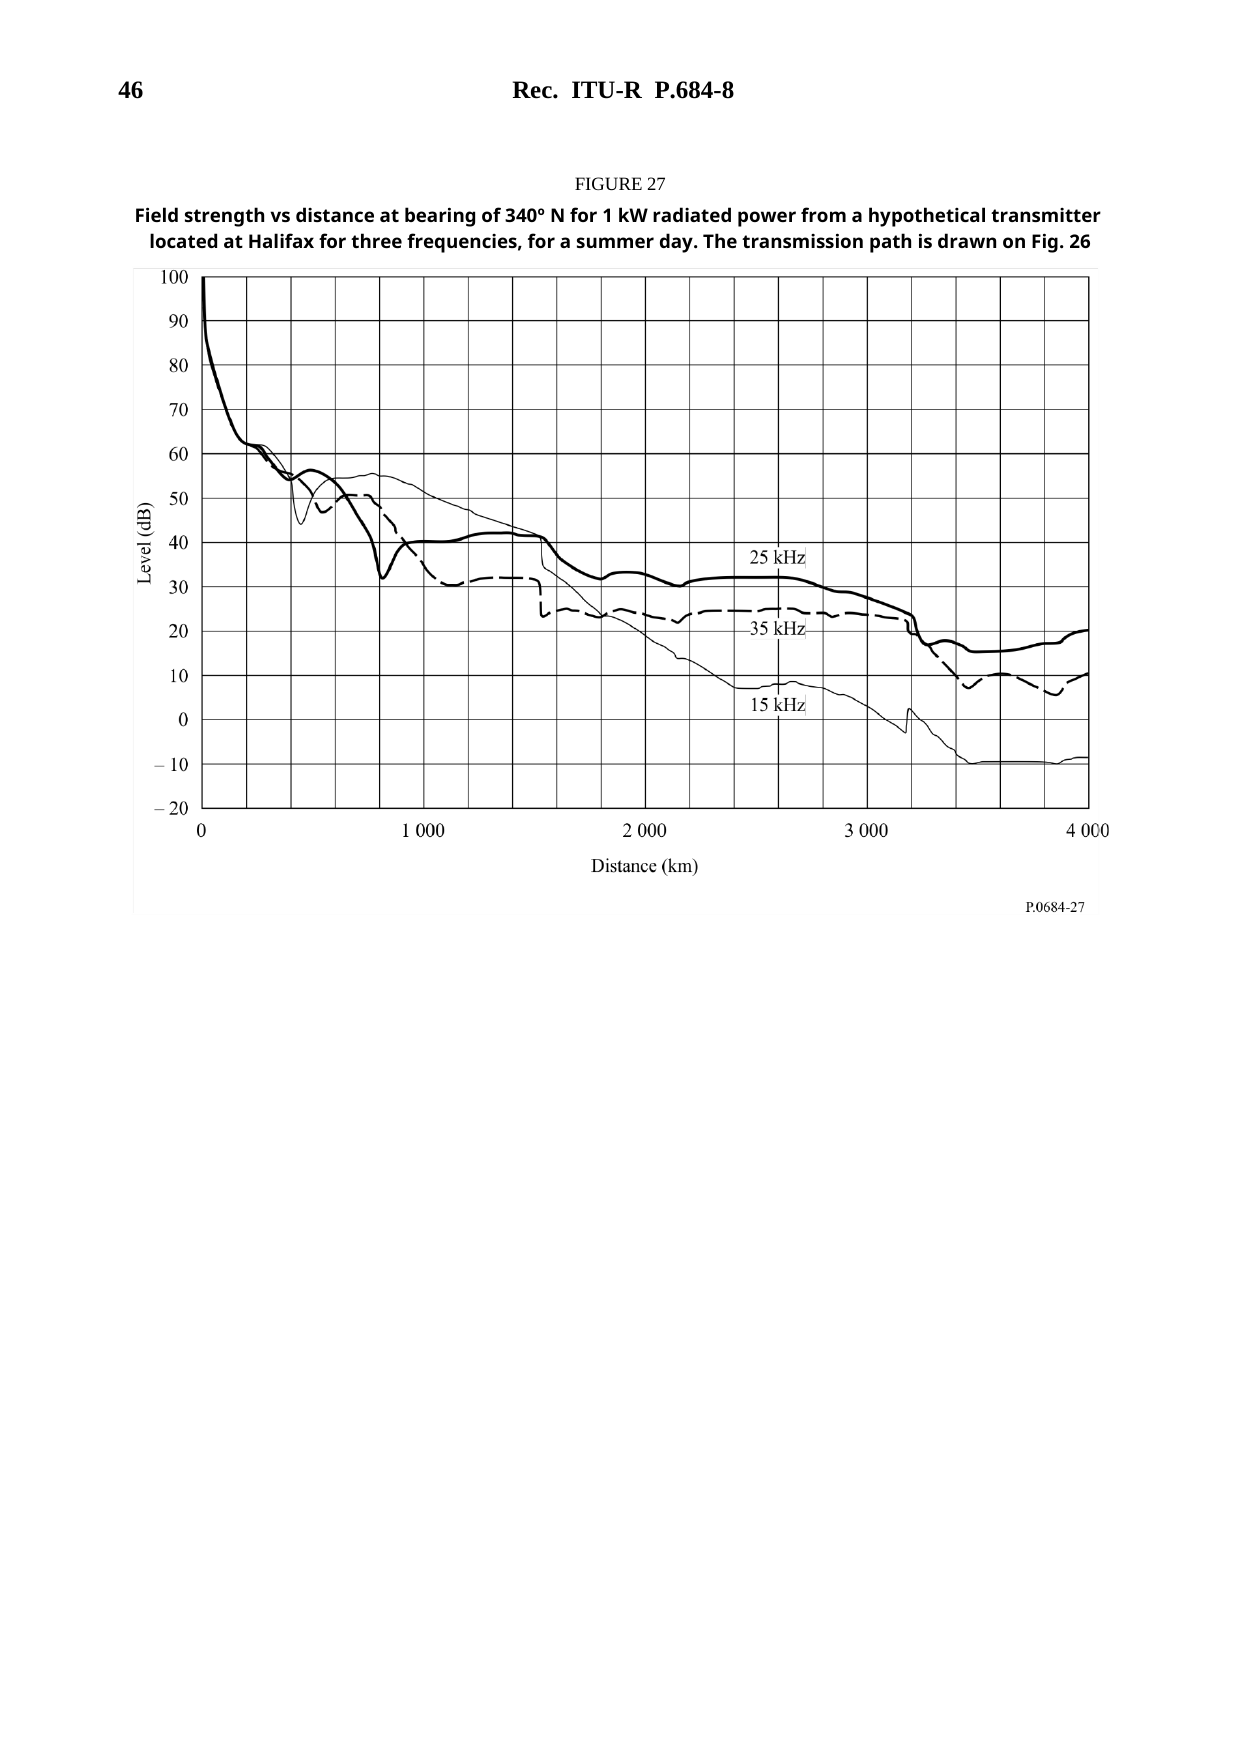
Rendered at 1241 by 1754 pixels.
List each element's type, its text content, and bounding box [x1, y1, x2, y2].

text figure 27 [118, 173, 1122, 194]
title Field strength vs distance at bearing of 340º N for 1 kW radiated power from a hypothetical transmitter located at Halifax for three frequencies, for a summer day. The transmission path is drawn on Fig. 26 [118, 203, 1122, 254]
picture [131, 266, 1109, 915]
